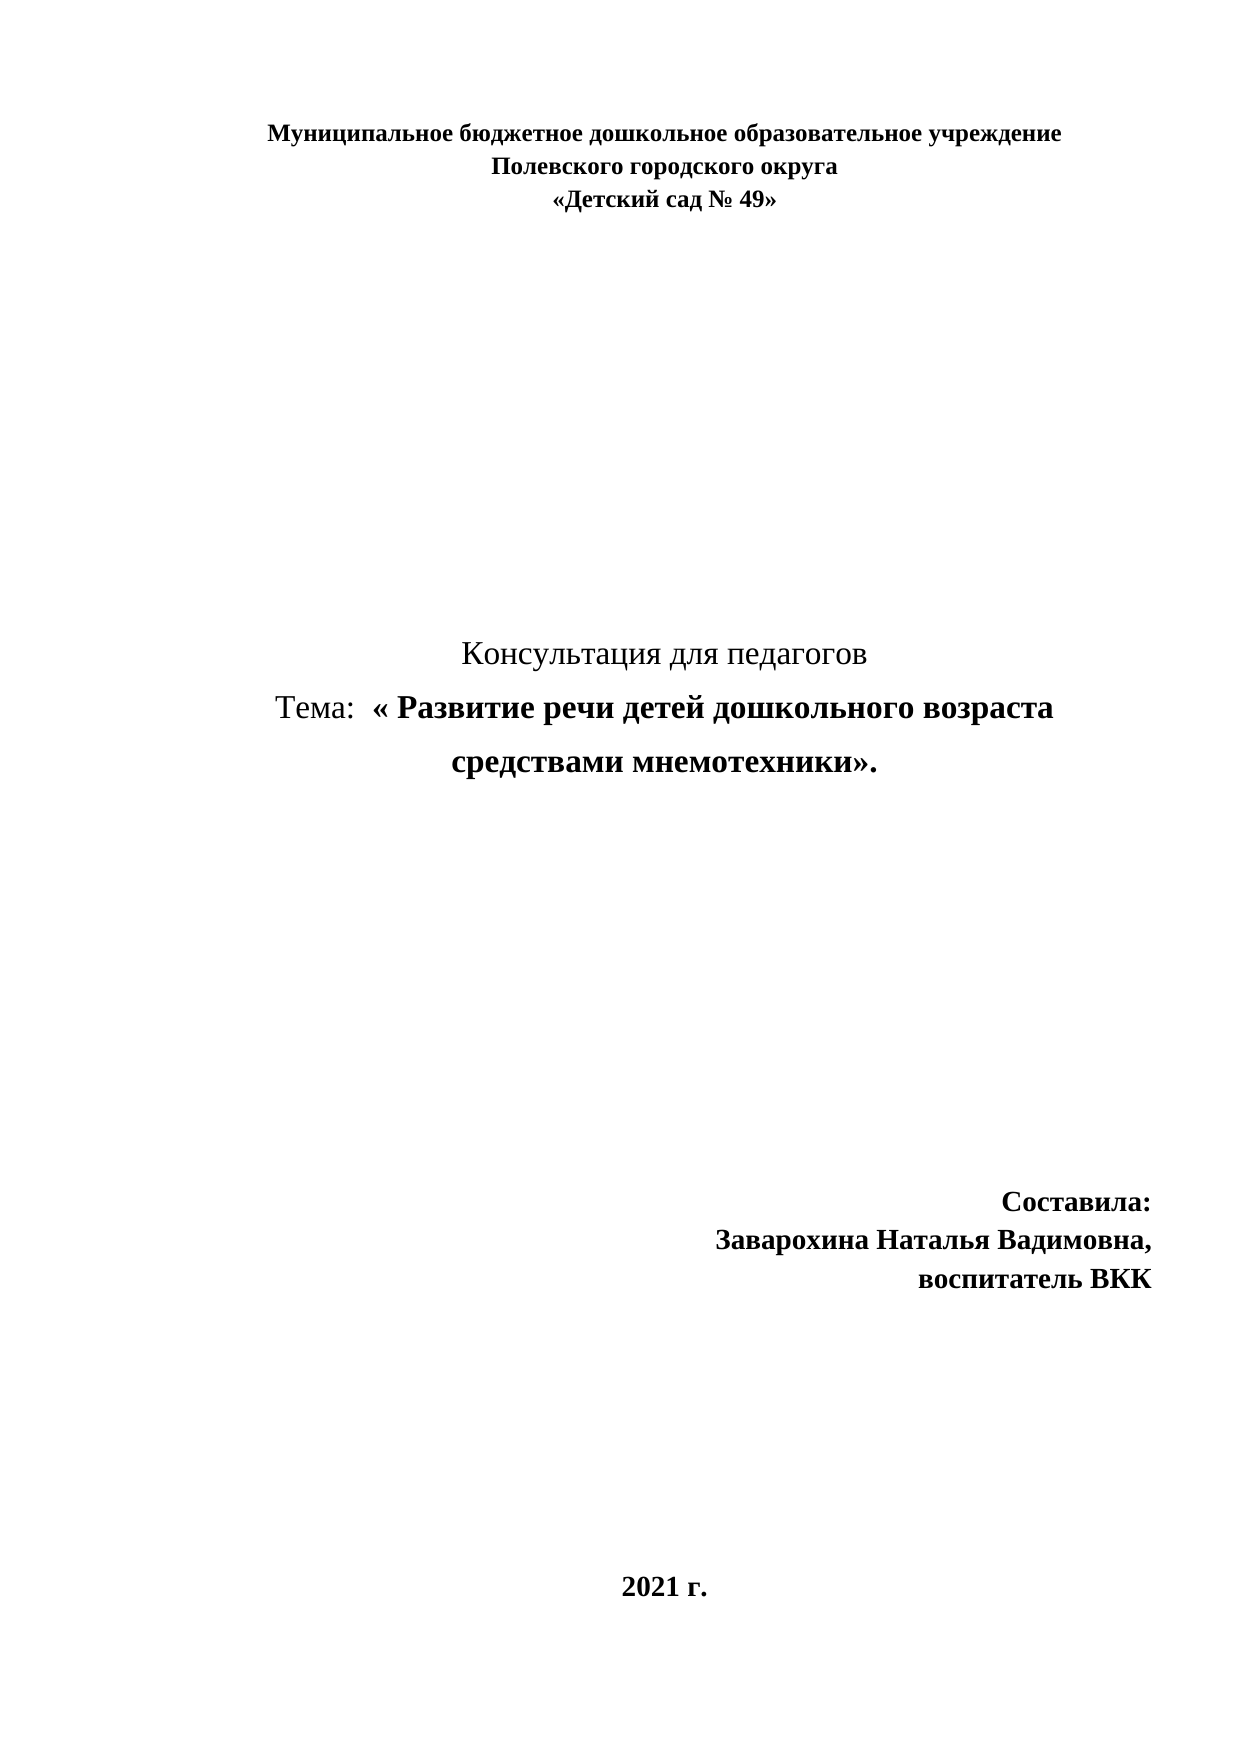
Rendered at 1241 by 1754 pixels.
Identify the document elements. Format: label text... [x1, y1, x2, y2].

text 2021 г. [177, 1569, 1152, 1603]
text «Детский сад № 49» [177, 184, 1152, 213]
text Консультация для педагогов [177, 633, 1152, 672]
text Заварохина Наталья Вадимовна, [177, 1222, 1152, 1256]
text средствами мнемотехники». [177, 741, 1152, 780]
text Полевского городского округа [177, 151, 1152, 180]
text воспитатель ВКК [177, 1261, 1152, 1294]
text Муниципальное бюджетное дошкольное образовательное учреждение [177, 118, 1152, 147]
text Составила: [177, 1184, 1152, 1217]
text Тема: « Развитие речи детей дошкольного возраста [177, 687, 1152, 726]
